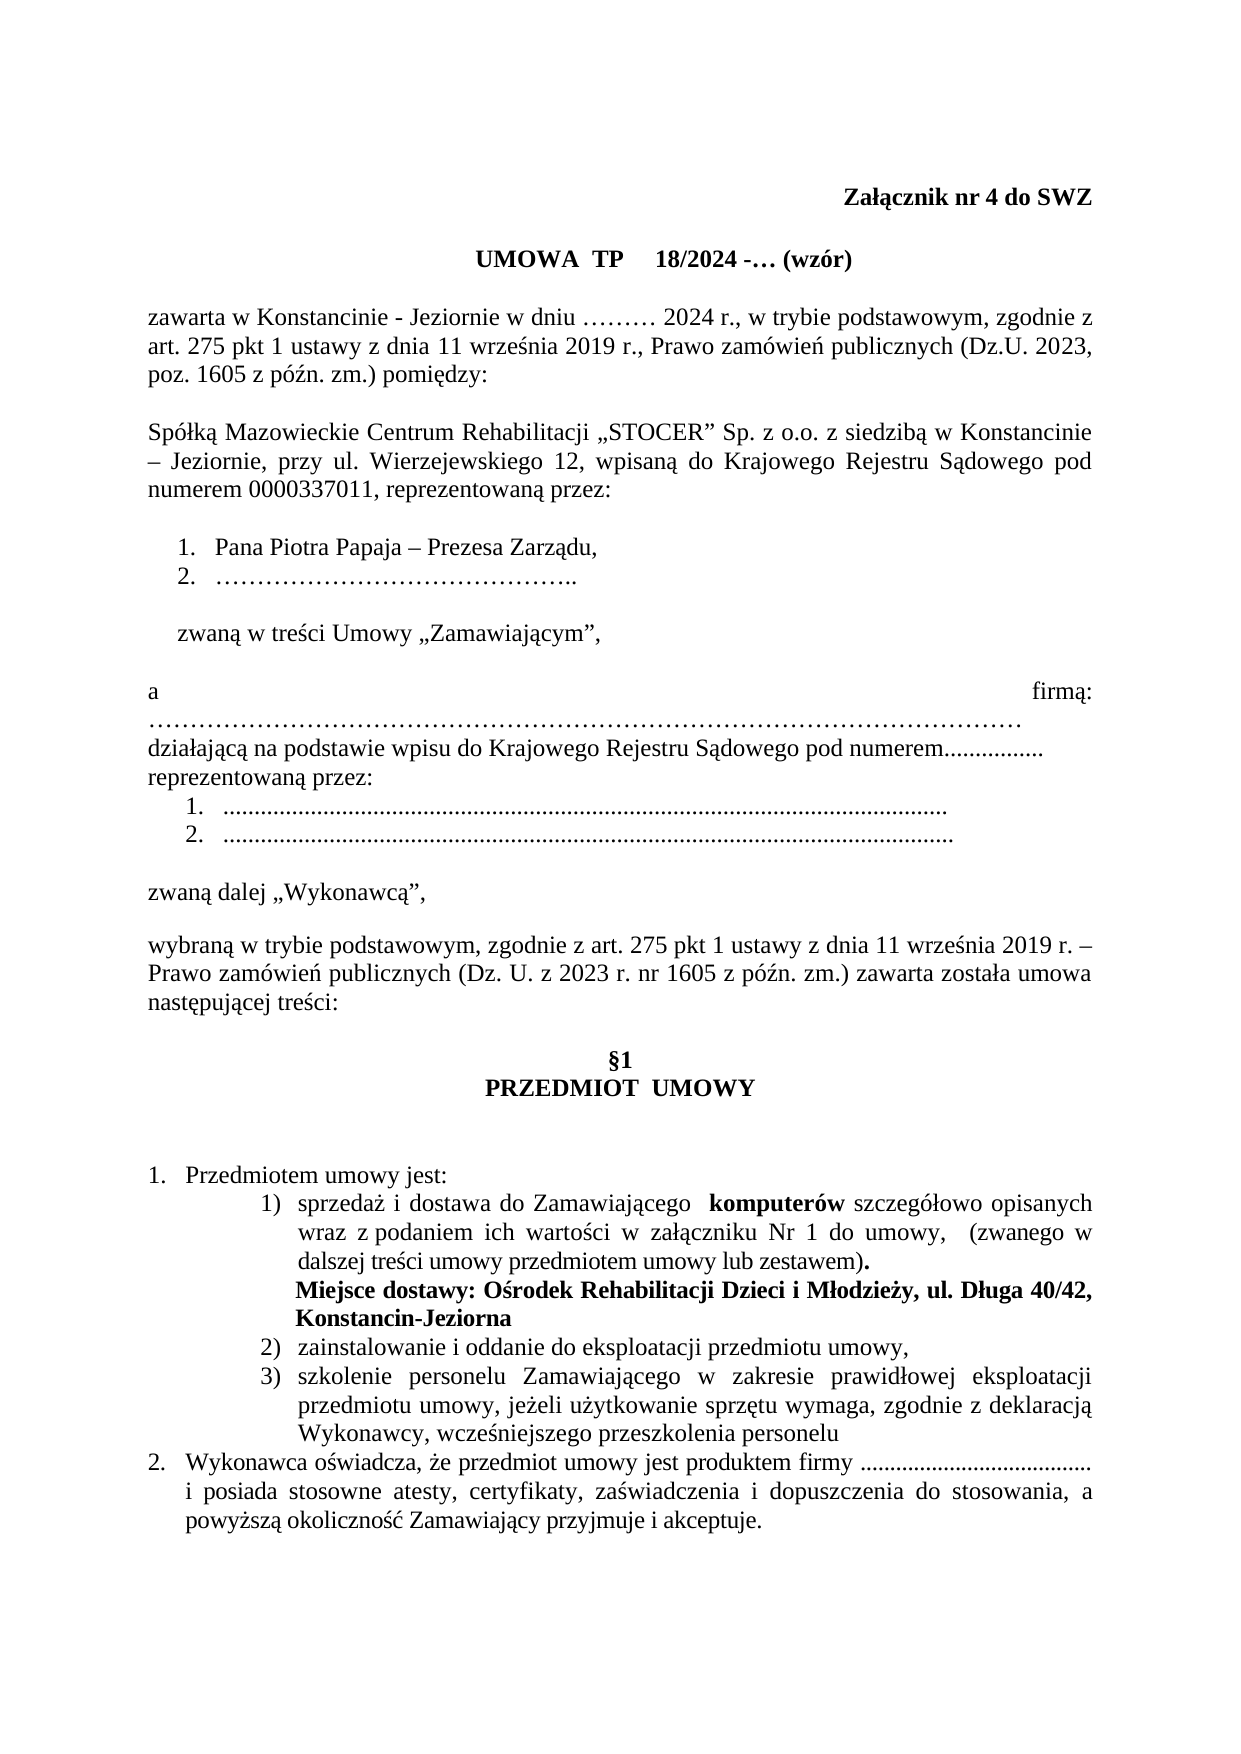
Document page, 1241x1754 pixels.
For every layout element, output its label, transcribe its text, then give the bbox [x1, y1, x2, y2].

list Wykonawca oświadcza, że przedmiot umowy jest produktem firmy ....................................... i posiada stosowne atesty, certyfikaty, zaświadczenia i dopuszczenia do stosowania, a powyższą okoliczność Zamawiający przyjmuje i akceptuje. [148, 1447, 1093, 1533]
text zawarta w Konstancinie - Jeziornie w dniu ……… 2024 r., w trybie podstawowym, zgodnie z art. 275 pkt 1 ustawy z dnia 11 września 2019 r., Prawo zamówień publicznych (Dz.U. 2023, poz. 1605 z późn. zm.) pomiędzy: [148, 302, 1093, 388]
list ..................................................................................................................... [185, 819, 1093, 848]
list szkolenie personelu Zamawiającego w zakresie prawidłowej eksploatacji przedmiotu umowy, jeżeli użytkowanie sprzętu wymaga, zgodnie z deklaracją Wykonawcy, wcześniejszego przeszkolenia personelu [260, 1361, 1093, 1447]
text Miejsce dostawy: Ośrodek Rehabilitacji Dzieci i Młodzieży, ul. Długa 40/42, Konstancin-Jeziorna [295, 1275, 1093, 1332]
text wybraną w trybie podstawowym, zgodnie z art. 275 pkt 1 ustawy z dnia 11 września 2019 r. – Prawo zamówień publicznych (Dz. U. z 2023 r. nr 1605 z późn. zm.) zawarta została umowa następującej treści: [148, 930, 1093, 1016]
list sprzedaż i dostawa do Zamawiającego komputerów szczegółowo opisanych wraz z podaniem ich wartości w załączniku Nr 1 do umowy, (zwanego w dalszej treści umowy przedmiotem umowy lub zestawem). [260, 1188, 1093, 1275]
text Spółką Mazowieckie Centrum Rehabilitacji „STOCER” Sp. z o.o. z siedzibą w Konstancinie – Jeziornie, przy ul. Wierzejewskiego 12, wpisaną do Krajowego Rejestru Sądowego pod numerem 0000337011, reprezentowaną przez: [148, 417, 1093, 503]
text zwaną w treści Umowy „Zamawiającym”, [177, 618, 1093, 647]
list …………………………………….. [177, 561, 1093, 589]
text zwaną dalej „Wykonawcą”, [148, 877, 1093, 906]
text Załącznik nr 4 do SWZ [148, 182, 1093, 210]
list Przedmiotem umowy jest: [148, 1160, 1093, 1188]
text §1 [148, 1045, 1093, 1073]
list Pana Piotra Papaja – Prezesa Zarządu, [177, 532, 1093, 561]
text reprezentowaną przez: [148, 762, 1093, 791]
text PRZEDMIOT UMOWY [148, 1073, 1093, 1102]
text UMOWA TP 18/2024 -… (wzór) [369, 244, 1093, 273]
list .................................................................................................................... [185, 791, 1093, 819]
text działającą na podstawie wpisu do Krajowego Rejestru Sądowego pod numerem................ [148, 733, 1093, 762]
text a firmą:…………………………………………………………………………………………… [148, 676, 1093, 733]
list zainstalowanie i oddanie do eksploatacji przedmiotu umowy, [260, 1332, 1093, 1361]
